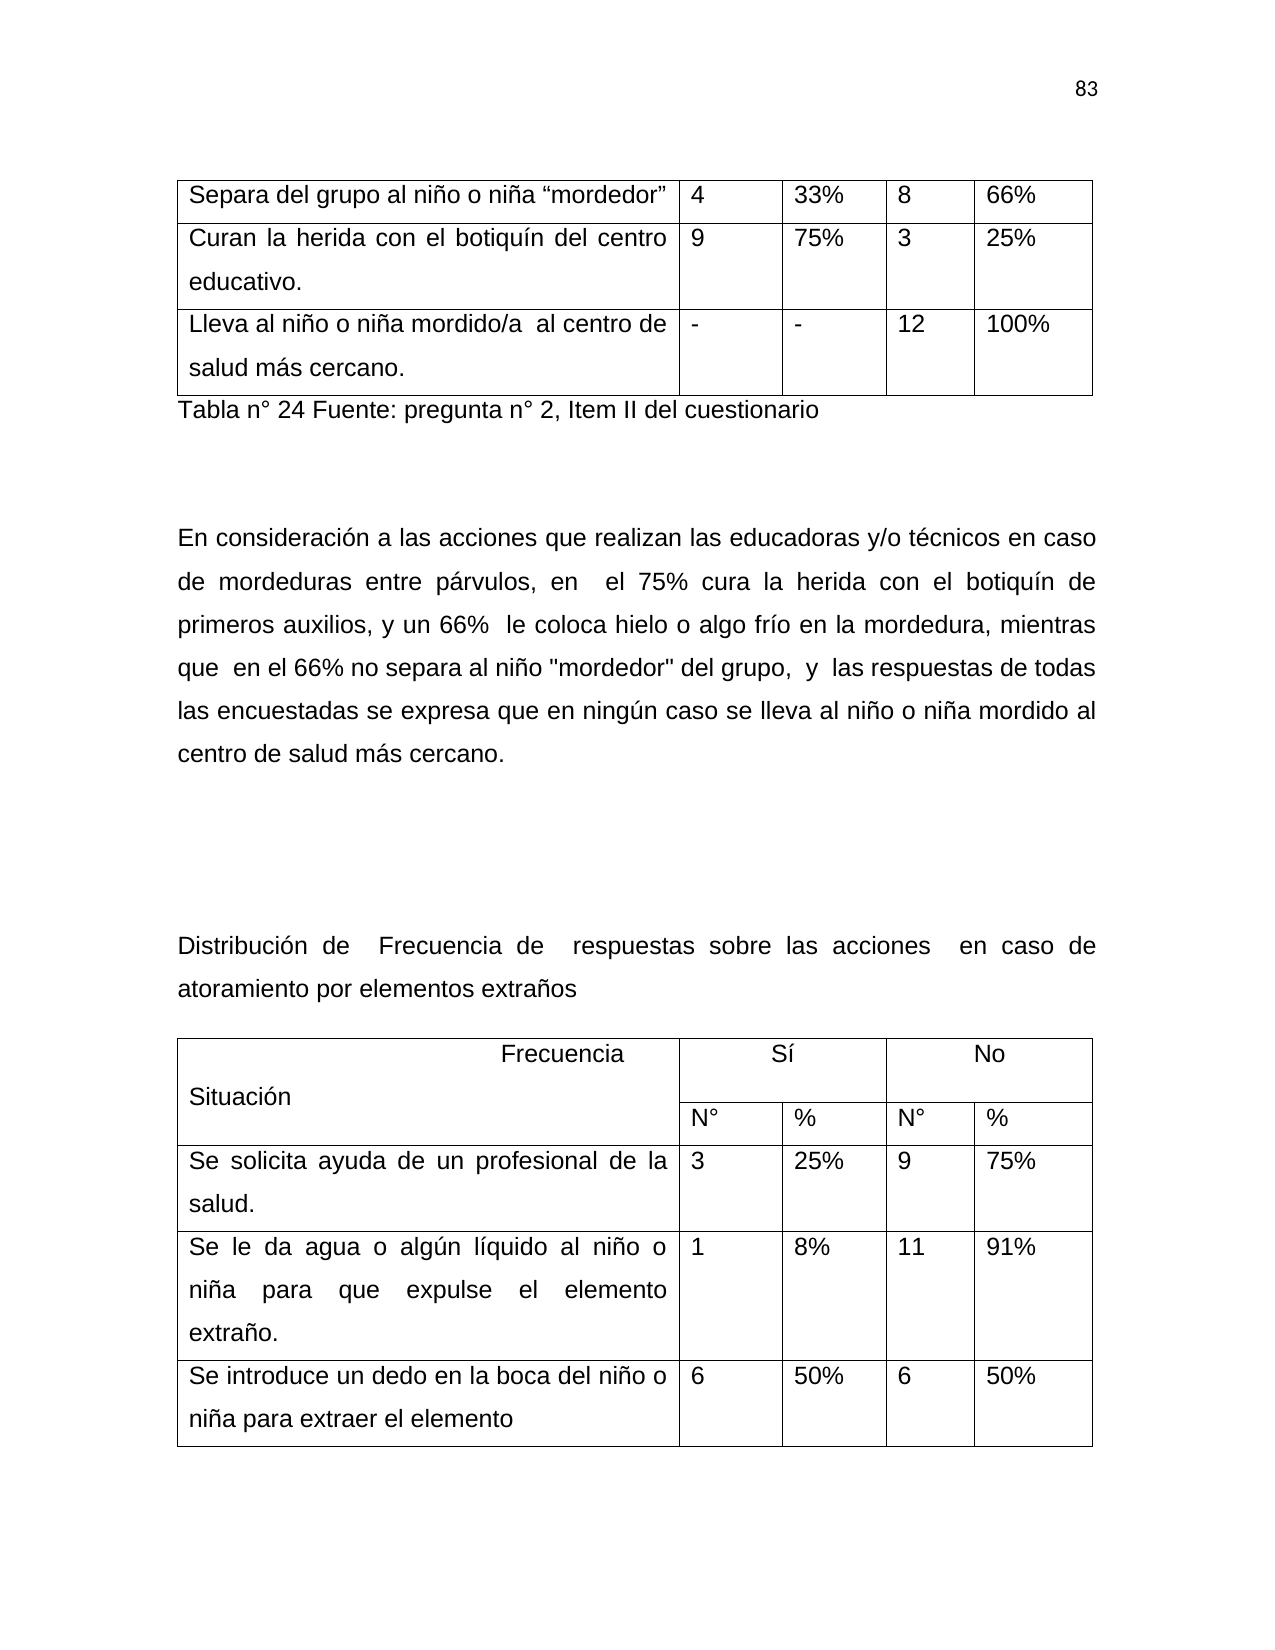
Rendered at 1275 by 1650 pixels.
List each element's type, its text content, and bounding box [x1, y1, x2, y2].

table_cell 75% [783, 224, 886, 308]
table_cell Separa del grupo al niño o niña “mordedor” [178, 181, 679, 222]
table_cell Se solicita ayuda de un profesional de la salud. [178, 1146, 679, 1231]
table_cell Se introduce un dedo en la boca del niño o niña para extraer el elemento [178, 1361, 679, 1446]
table_cell Lleva al niño o niña mordido/a al centro de salud más cercano. [178, 310, 679, 394]
table_cell 8% [783, 1232, 886, 1360]
table_cell 33% [783, 181, 886, 222]
table_cell 11 [887, 1232, 974, 1360]
table_cell Curan la herida con el botiquín del centro educativo. [178, 224, 679, 308]
table_cell % [783, 1103, 886, 1145]
text En consideración a las acciones que realizan las educadoras y/o técnicos en caso de mordeduras entre párvulos, en el 75% cura la herida con el botiquín de primeros auxilios, y un 66% le coloca hielo o algo frío en la mordedura, mientras que en el 66% no separa al niño "mordedor" del grupo, y las respuestas de todas las encuestadas se expresa que en ningún caso se lleva al niño o niña mordido al centro de salud más cercano. [177, 523, 1098, 768]
table_cell N° [887, 1103, 974, 1145]
text Tabla n° 24 Fuente: pregunta n° 2, Item II del cuestionario [177, 396, 1098, 424]
table_cell 1 [680, 1232, 782, 1360]
table_cell - [783, 310, 886, 394]
table_cell 12 [887, 310, 974, 394]
table_cell 91% [975, 1232, 1092, 1360]
table_cell 50% [783, 1361, 886, 1446]
table_cell - [680, 310, 782, 394]
table_cell % [975, 1103, 1092, 1145]
table_cell 66% [975, 181, 1092, 222]
table_cell 9 [680, 224, 782, 308]
table_cell 6 [680, 1361, 782, 1446]
text Distribución de Frecuencia de respuestas sobre las acciones en caso de atoramiento por elementos extraños [177, 931, 1098, 1003]
table_cell 3 [887, 224, 974, 308]
table_cell Se le da agua o algún líquido al niño o niña para que expulse el elemento extraño. [178, 1232, 679, 1360]
table_header Frecuencia Situación [178, 1039, 679, 1145]
table_cell 25% [975, 224, 1092, 308]
table_cell N° [680, 1103, 782, 1145]
table_cell 6 [887, 1361, 974, 1446]
table_header No [887, 1039, 1092, 1102]
table_cell 25% [783, 1146, 886, 1231]
table_cell 75% [975, 1146, 1092, 1231]
table_cell 4 [680, 181, 782, 222]
table_cell 3 [680, 1146, 782, 1231]
table_cell 100% [975, 310, 1092, 394]
table_header Sí [680, 1039, 886, 1102]
table_cell 8 [887, 181, 974, 222]
table_cell 9 [887, 1146, 974, 1231]
table_cell 50% [975, 1361, 1092, 1446]
